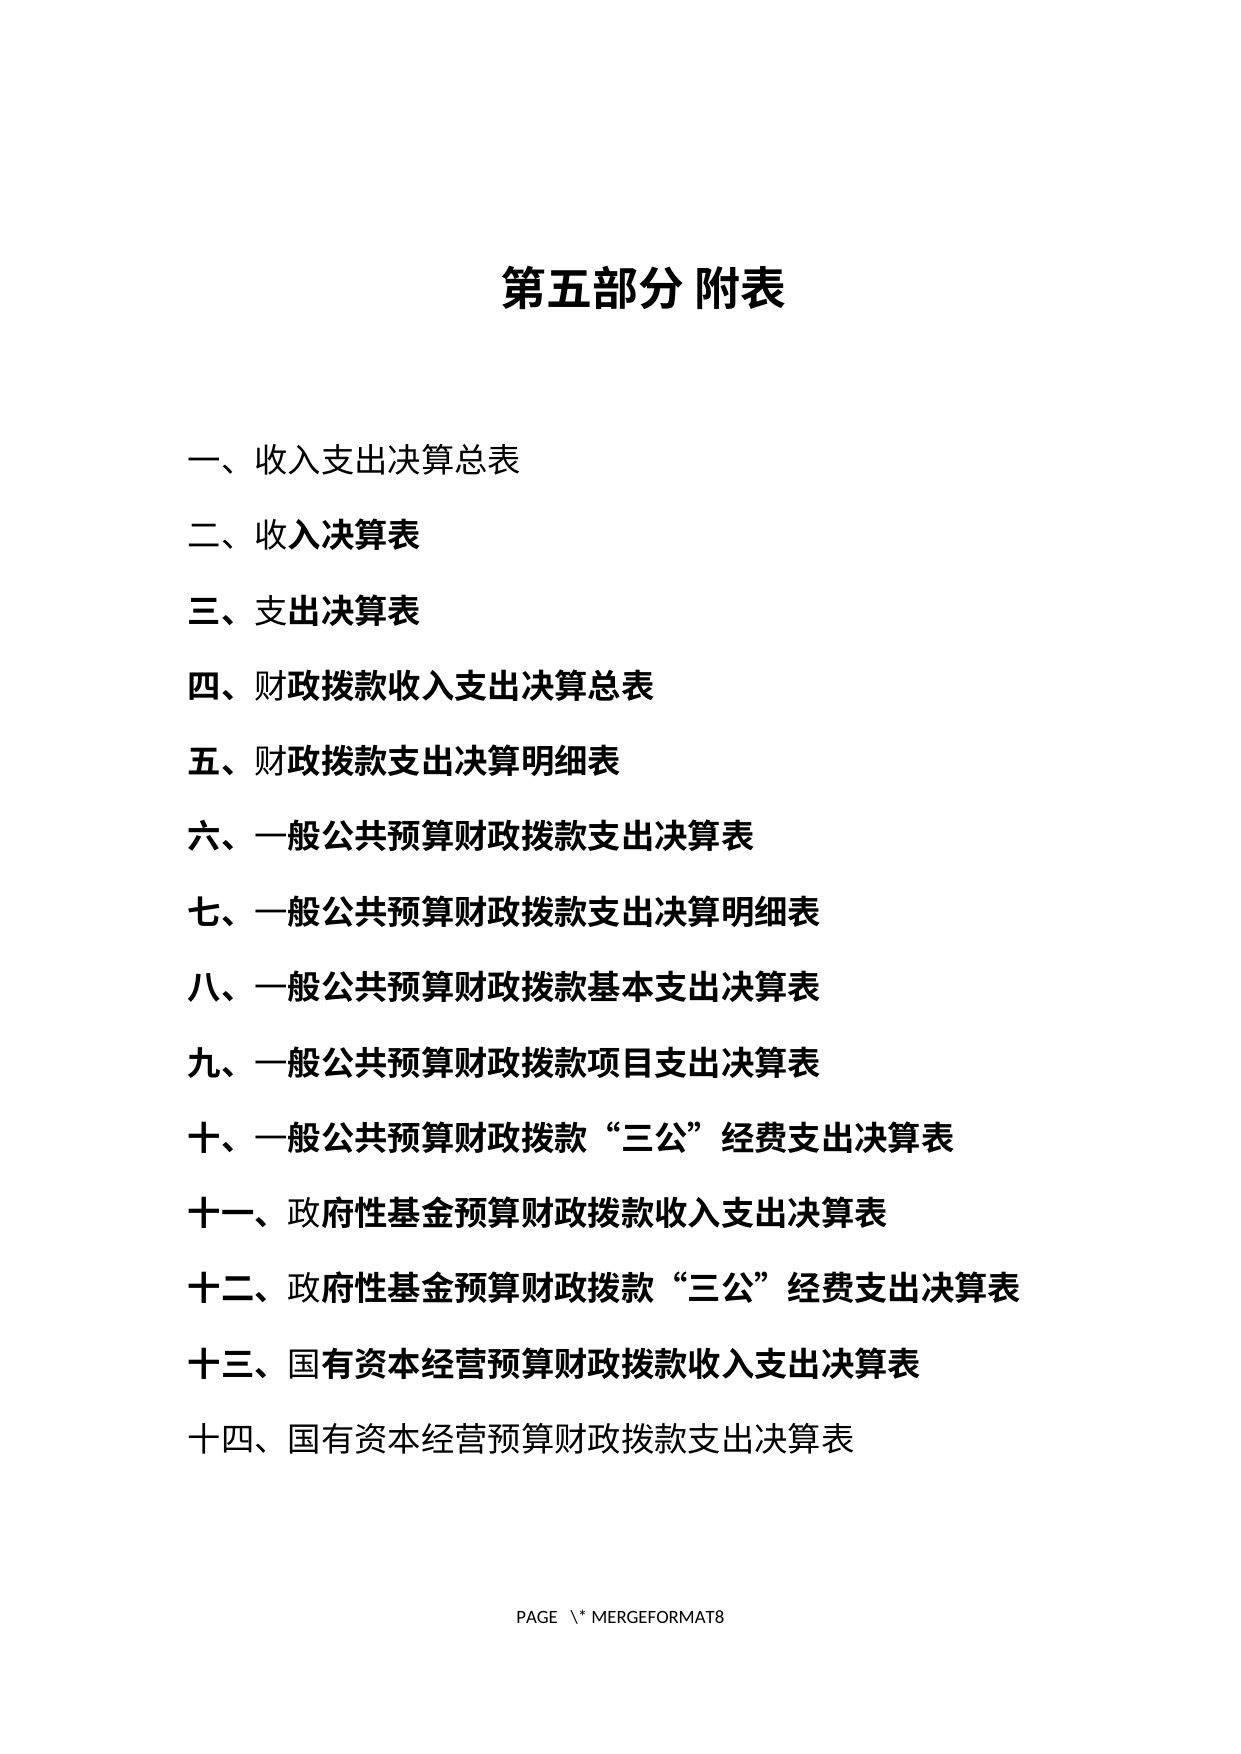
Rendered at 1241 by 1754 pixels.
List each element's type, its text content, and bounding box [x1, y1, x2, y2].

subtitle 六、一般公共预算财政拨款支出决算表 [187, 810, 1053, 858]
text 十四、国有资本经营预算财政拨款支出决算表 [187, 1413, 1053, 1461]
subtitle 三、支出决算表 [187, 584, 1053, 633]
subtitle 二、收入决算表 [187, 509, 1053, 557]
subtitle 八、一般公共预算财政拨款基本支出决算表 [187, 961, 1053, 1009]
subtitle 九、一般公共预算财政拨款项目支出决算表 [187, 1036, 1053, 1084]
subtitle 四、财政拨款收入支出决算总表 [187, 660, 1053, 708]
subtitle 一、收入支出决算总表 [187, 434, 1053, 482]
subtitle 七、一般公共预算财政拨款支出决算明细表 [187, 886, 1053, 934]
subtitle 五、财政拨款支出决算明细表 [187, 735, 1053, 783]
subtitle 十一、政府性基金预算财政拨款收入支出决算表 [187, 1187, 1053, 1235]
subtitle 十、一般公共预算财政拨款“三公”经费支出决算表 [187, 1112, 1053, 1160]
subtitle 十三、国有资本经营预算财政拨款收入支出决算表 [187, 1337, 1053, 1386]
subtitle 十二、政府性基金预算财政拨款“三公”经费支出决算表 [187, 1262, 1053, 1310]
text 第五部分 附表 [362, 237, 1053, 334]
